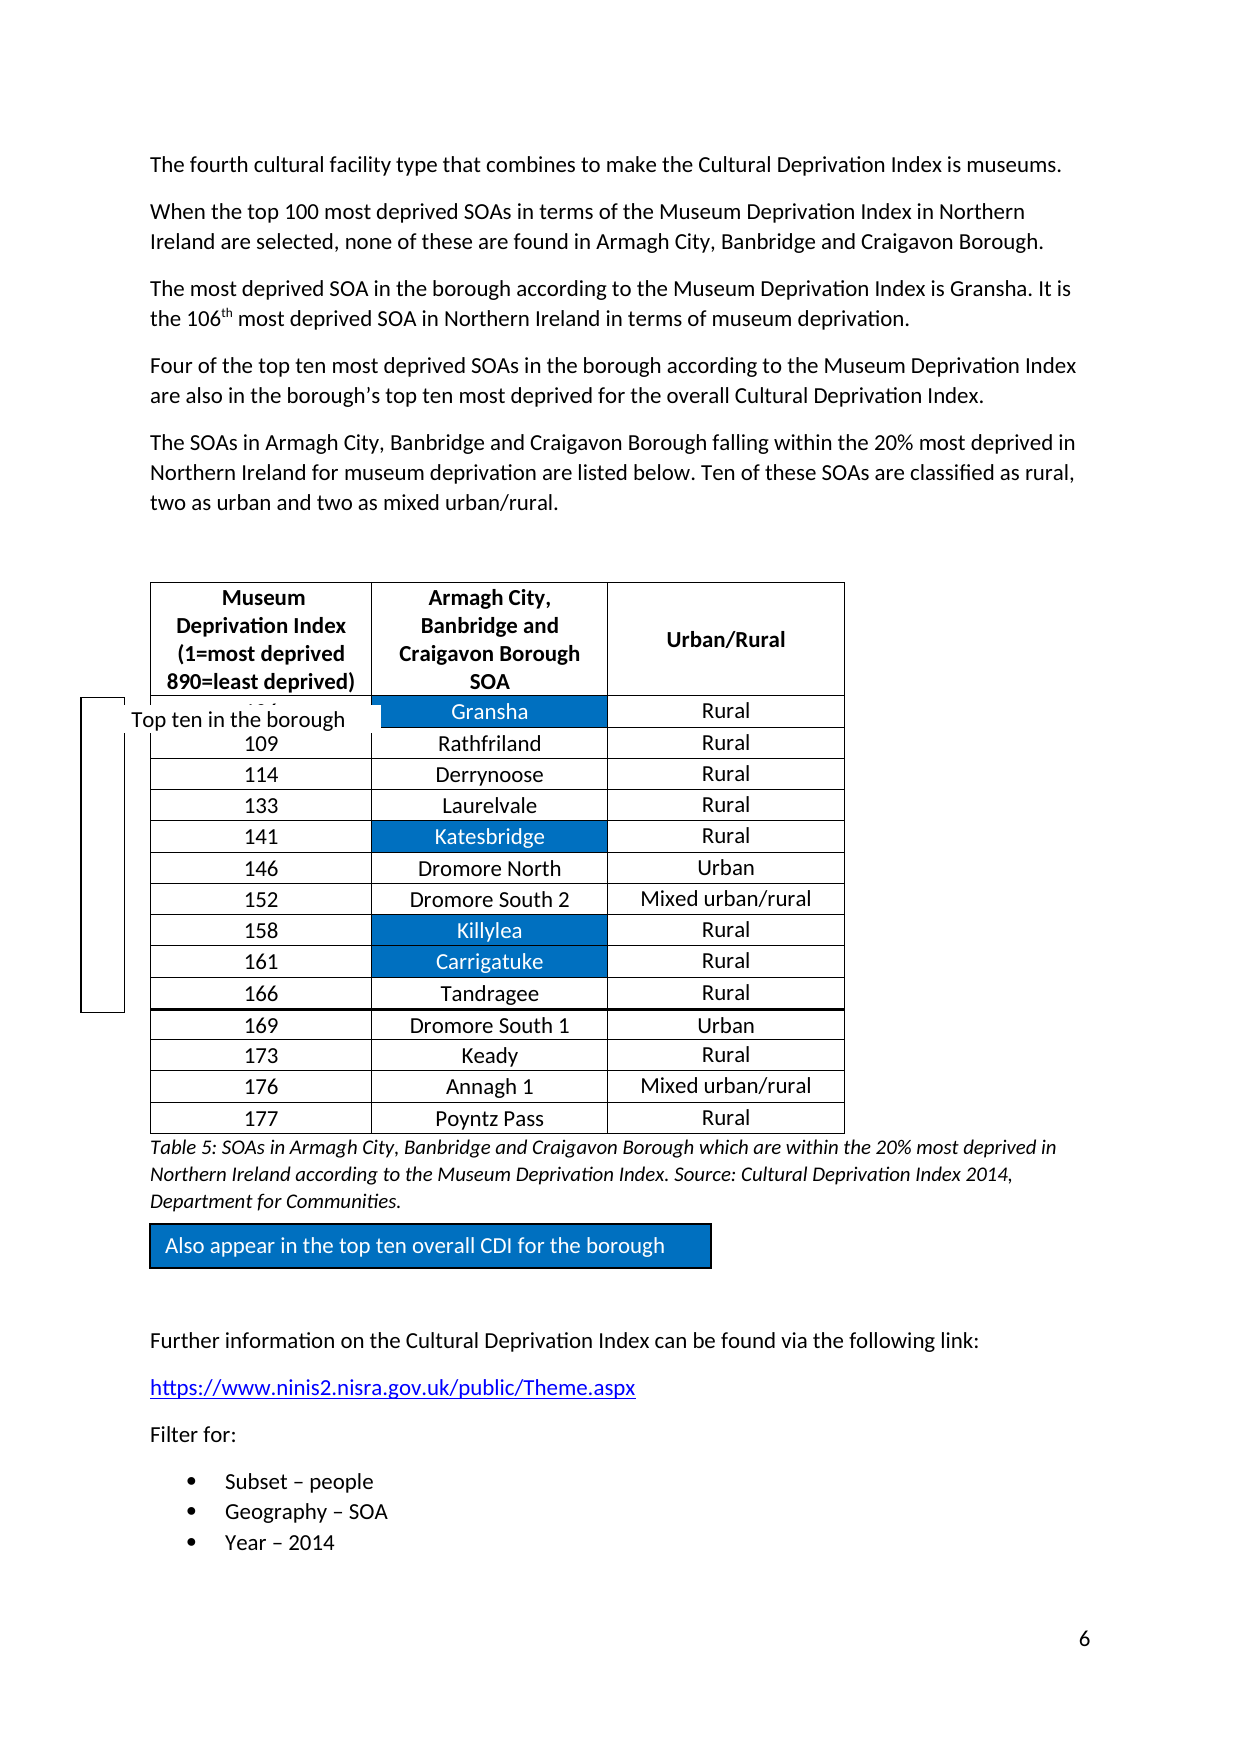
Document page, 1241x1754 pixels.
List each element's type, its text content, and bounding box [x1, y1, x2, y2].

table_cell Rathfriland [372, 728, 607, 758]
table_cell Killylea [372, 915, 607, 945]
table_cell Laurelvale [372, 790, 607, 820]
table_cell 176 [151, 1071, 371, 1102]
table_cell 109 [151, 733, 371, 758]
table_cell Dromore North [372, 853, 607, 883]
table_cell Poyntz Pass [372, 1103, 607, 1133]
table_cell Urban [608, 1011, 844, 1039]
table_cell 161 [151, 946, 371, 977]
text The SOAs in Armagh City, Banbridge and Craigavon Borough falling within the 20% most deprived in Northern Ireland for museum deprivation are listed below. Ten of these SOAs are classified as rural, two as urban and two as mixed urban/rural. [150, 428, 1090, 517]
text When the top 100 most deprived SOAs in terms of the Museum Deprivation Index in Northern Ireland are selected, none of these are found in Armagh City, Banbridge and Craigavon Borough. [150, 197, 1090, 255]
table_cell Rural [608, 790, 844, 820]
table_header Armagh City, Banbridge and Craigavon Borough SOA [372, 583, 607, 695]
text The most deprived SOA in the borough according to the Museum Deprivation Index is Gransha. It is the 106th most deprived SOA in Northern Ireland in terms of museum deprivation. [150, 274, 1090, 332]
table_cell Rural [608, 696, 844, 727]
table_cell Rural [608, 728, 844, 758]
list Subset – people [187, 1467, 1090, 1495]
table_cell 158 [151, 915, 371, 945]
table_cell 146 [151, 853, 371, 883]
text https://www.ninis2.nisra.gov.uk/public/Theme.aspx [150, 1373, 1090, 1401]
table_cell Rural [608, 915, 844, 945]
table_cell 166 [151, 978, 371, 1008]
table_cell 173 [151, 1040, 371, 1070]
table_cell 177 [151, 1103, 371, 1133]
table_cell Keady [372, 1040, 607, 1070]
table_cell 141 [151, 821, 371, 852]
table_cell Derrynoose [372, 759, 607, 789]
table_cell Annagh 1 [372, 1071, 607, 1102]
table_cell Dromore South 2 [372, 884, 607, 914]
table_cell Urban [608, 853, 844, 883]
table_cell Rural [608, 759, 844, 789]
table_header Museum Deprivation Index (1=most deprived 890=least deprived) [151, 583, 371, 695]
table_cell Tandragee [372, 978, 607, 1008]
list Year – 2014 [187, 1528, 1090, 1556]
table_cell Mixed urban/rural [608, 884, 844, 914]
text Further information on the Cultural Deprivation Index can be found via the following link: [150, 1327, 1090, 1354]
table_cell Mixed urban/rural [608, 1071, 844, 1102]
table_cell 114 [151, 759, 371, 789]
table_cell 133 [151, 790, 371, 820]
table_cell Rural [608, 1040, 844, 1070]
table_cell Gransha [372, 696, 607, 727]
text Table 5: SOAs in Armagh City, Banbridge and Craigavon Borough which are within the 20% most deprived in Northern Ireland according to the Museum Deprivation Index. Source: Cultural Deprivation Index 2014, Department for Communities. [150, 1134, 1090, 1214]
table_cell Rural [608, 1103, 844, 1133]
table_cell Rural [608, 946, 844, 977]
table_cell Rural [608, 821, 844, 852]
list Geography – SOA [187, 1497, 1090, 1525]
table_cell 169 [151, 1011, 371, 1039]
table_cell Dromore South 1 [372, 1011, 607, 1039]
table_cell Rural [608, 978, 844, 1008]
table_cell 152 [151, 884, 371, 914]
table_cell Carrigatuke [372, 946, 607, 977]
text The fourth cultural facility type that combines to make the Cultural Deprivation Index is museums. [150, 150, 1090, 178]
text Filter for: [150, 1420, 1090, 1448]
table_header Urban/Rural [608, 583, 844, 695]
table_cell Katesbridge [372, 821, 607, 852]
text Four of the top ten most deprived SOAs in the borough according to the Museum Deprivation Index are also in the borough’s top ten most deprived for the overall Cultural Deprivation Index. [150, 351, 1090, 409]
